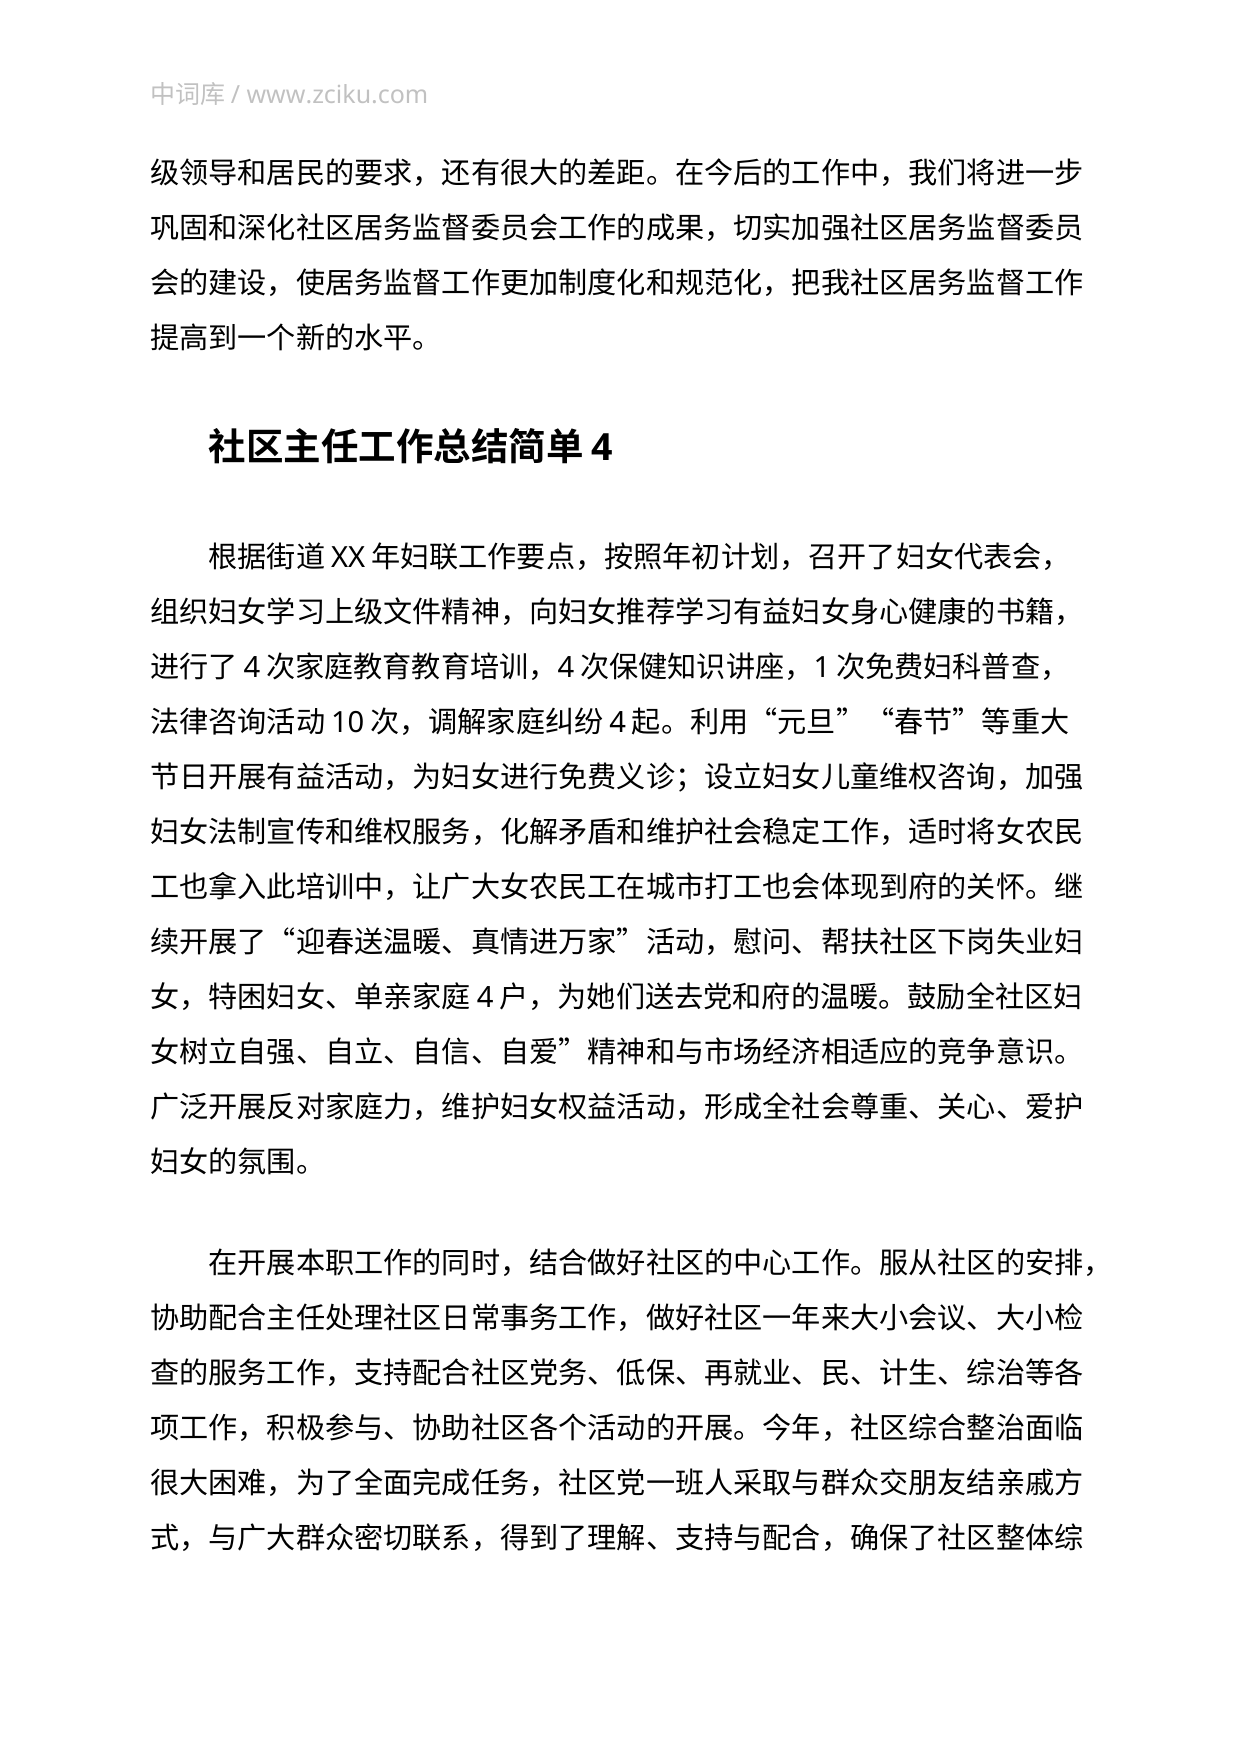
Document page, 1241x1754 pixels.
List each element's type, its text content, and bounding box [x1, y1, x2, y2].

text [150, 1240, 1090, 1557]
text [150, 150, 1090, 357]
text 根据街道XX年妇联工作要点，按照年初计划，召开了妇女代表会，组织妇女学习上级文件精神，向妇女推荐学习有益妇女身心健康的书籍，进行了4次家庭教育教育培训，4次保健知识讲座，1次免费妇科普查，法律咨询活动10次，调解家庭纠纷4起。利用“元旦”“春节”等重大节日开展有益活动，为妇女进行免费义诊；设立妇女儿童维权咨询，加强妇女法制宣传和维权服务，化解矛盾和维护社会稳定工作，适时将女农民工也拿入此培训中，让广大女农民工在城市打工也会体现到府的关怀。继续开展了“迎春送温暖、真情进万家”活动，慰问、帮扶社区下岗失业妇女，特困妇女、单亲家庭4户，为她们送去党和府的温暖。鼓励全社区妇女树立自强、自立、自信、自爱”精神和与市场经济相适应的竞争意识。广泛开展反对家庭力，维护妇女权益活动，形成全社会尊重、关心、爱护妇女的氛围。 [150, 534, 1090, 1181]
text 社区主任工作总结简单4 [150, 416, 1090, 471]
